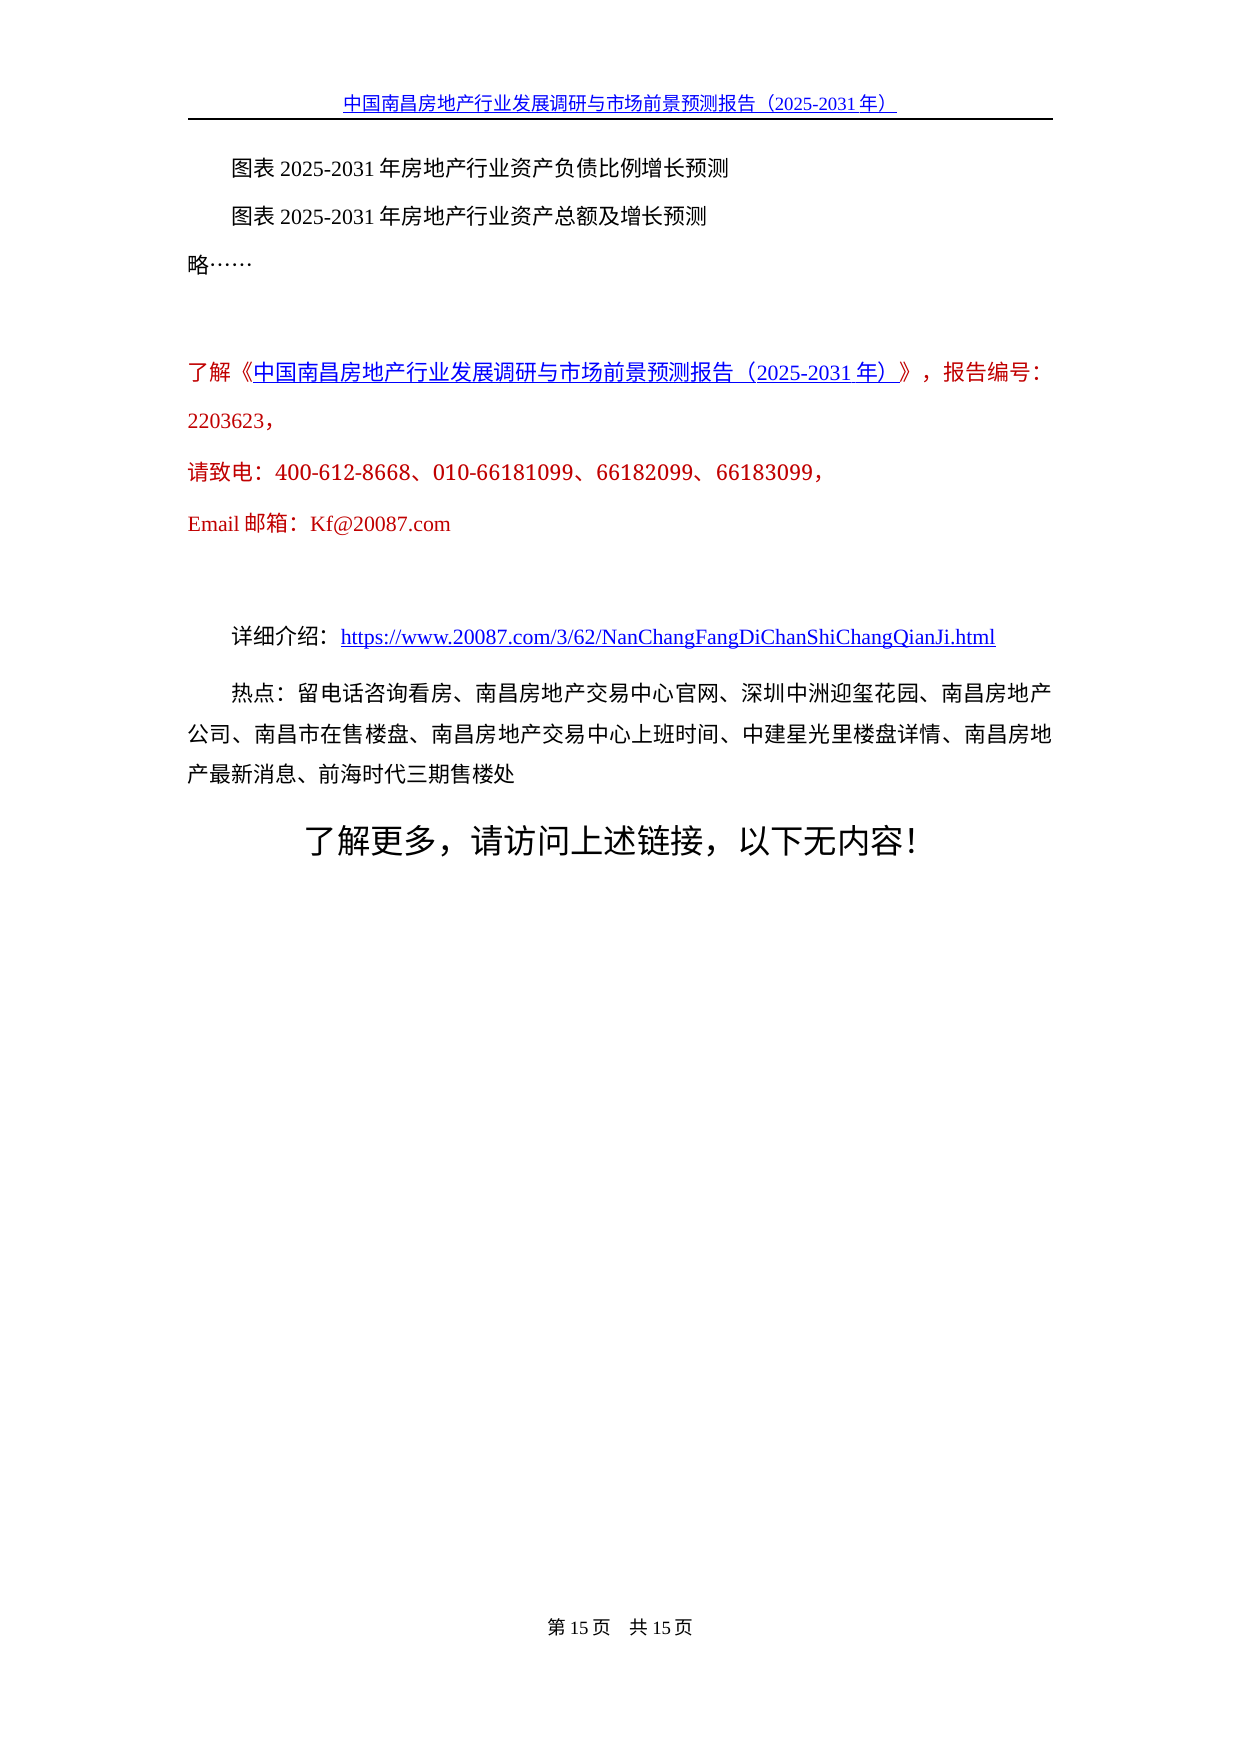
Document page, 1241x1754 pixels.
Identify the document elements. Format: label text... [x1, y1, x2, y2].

text 了解《中国南昌房地产行业发展调研与市场前景预测报告（2025-2031年）》，报告编号：2203623， [187, 354, 1053, 435]
text 详细介绍：https://www.20087.com/3/62/NanChangFangDiChanShiChangQianJi.html [187, 619, 1053, 651]
text 热点：留电话咨询看房、南昌房地产交易中心官网、深圳中洲迎玺花园、南昌房地产公司、南昌市在售楼盘、南昌房地产交易中心上班时间、中建星光里楼盘详情、南昌房地产最新消息、前海时代三期售楼处 [187, 676, 1053, 789]
text Email邮箱：Kf@20087.com [187, 506, 1053, 538]
title 了解更多，请访问上述链接，以下无内容！ [187, 807, 1053, 872]
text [187, 150, 1053, 280]
text 请致电：400-612-8668、010-66181099、66182099、66183099， [187, 454, 1053, 487]
